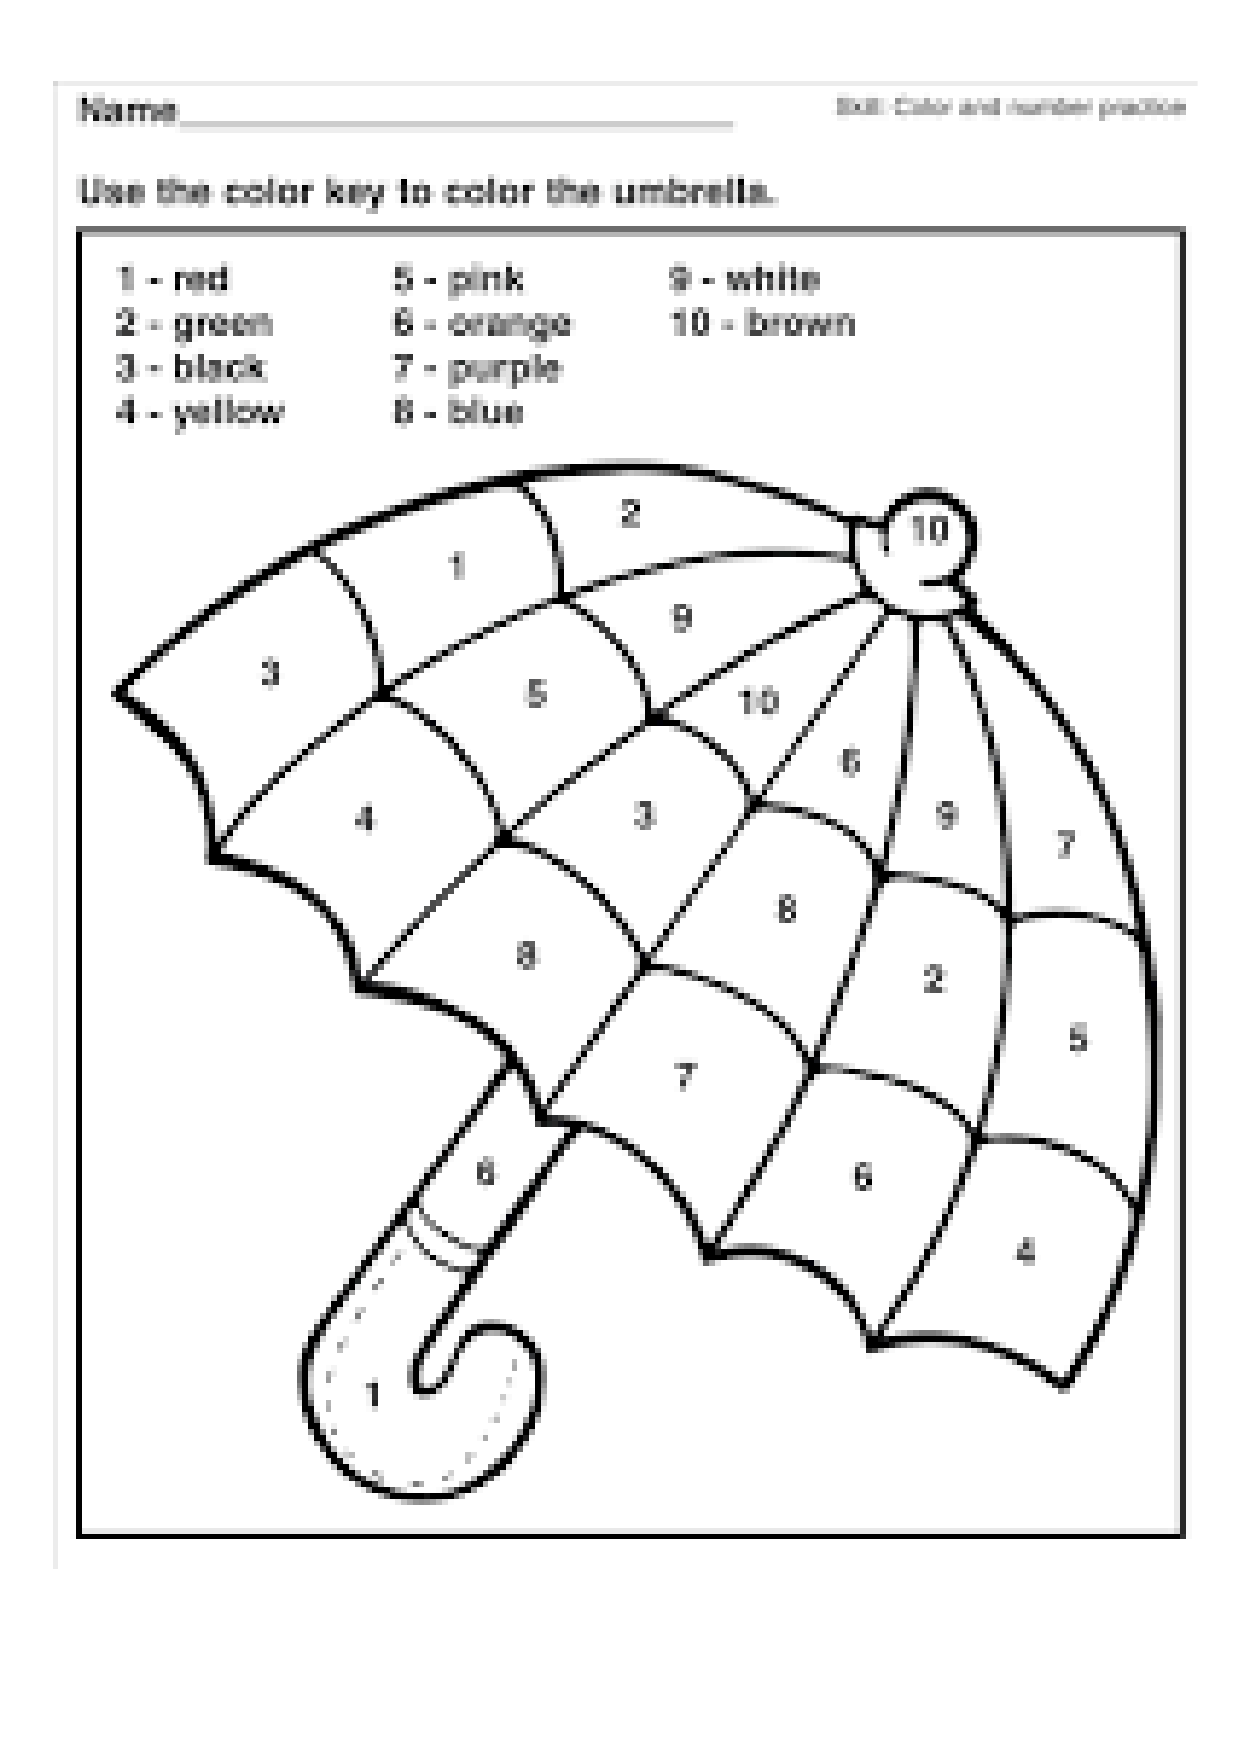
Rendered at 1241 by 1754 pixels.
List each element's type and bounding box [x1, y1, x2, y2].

picture [53, 81, 1198, 1569]
